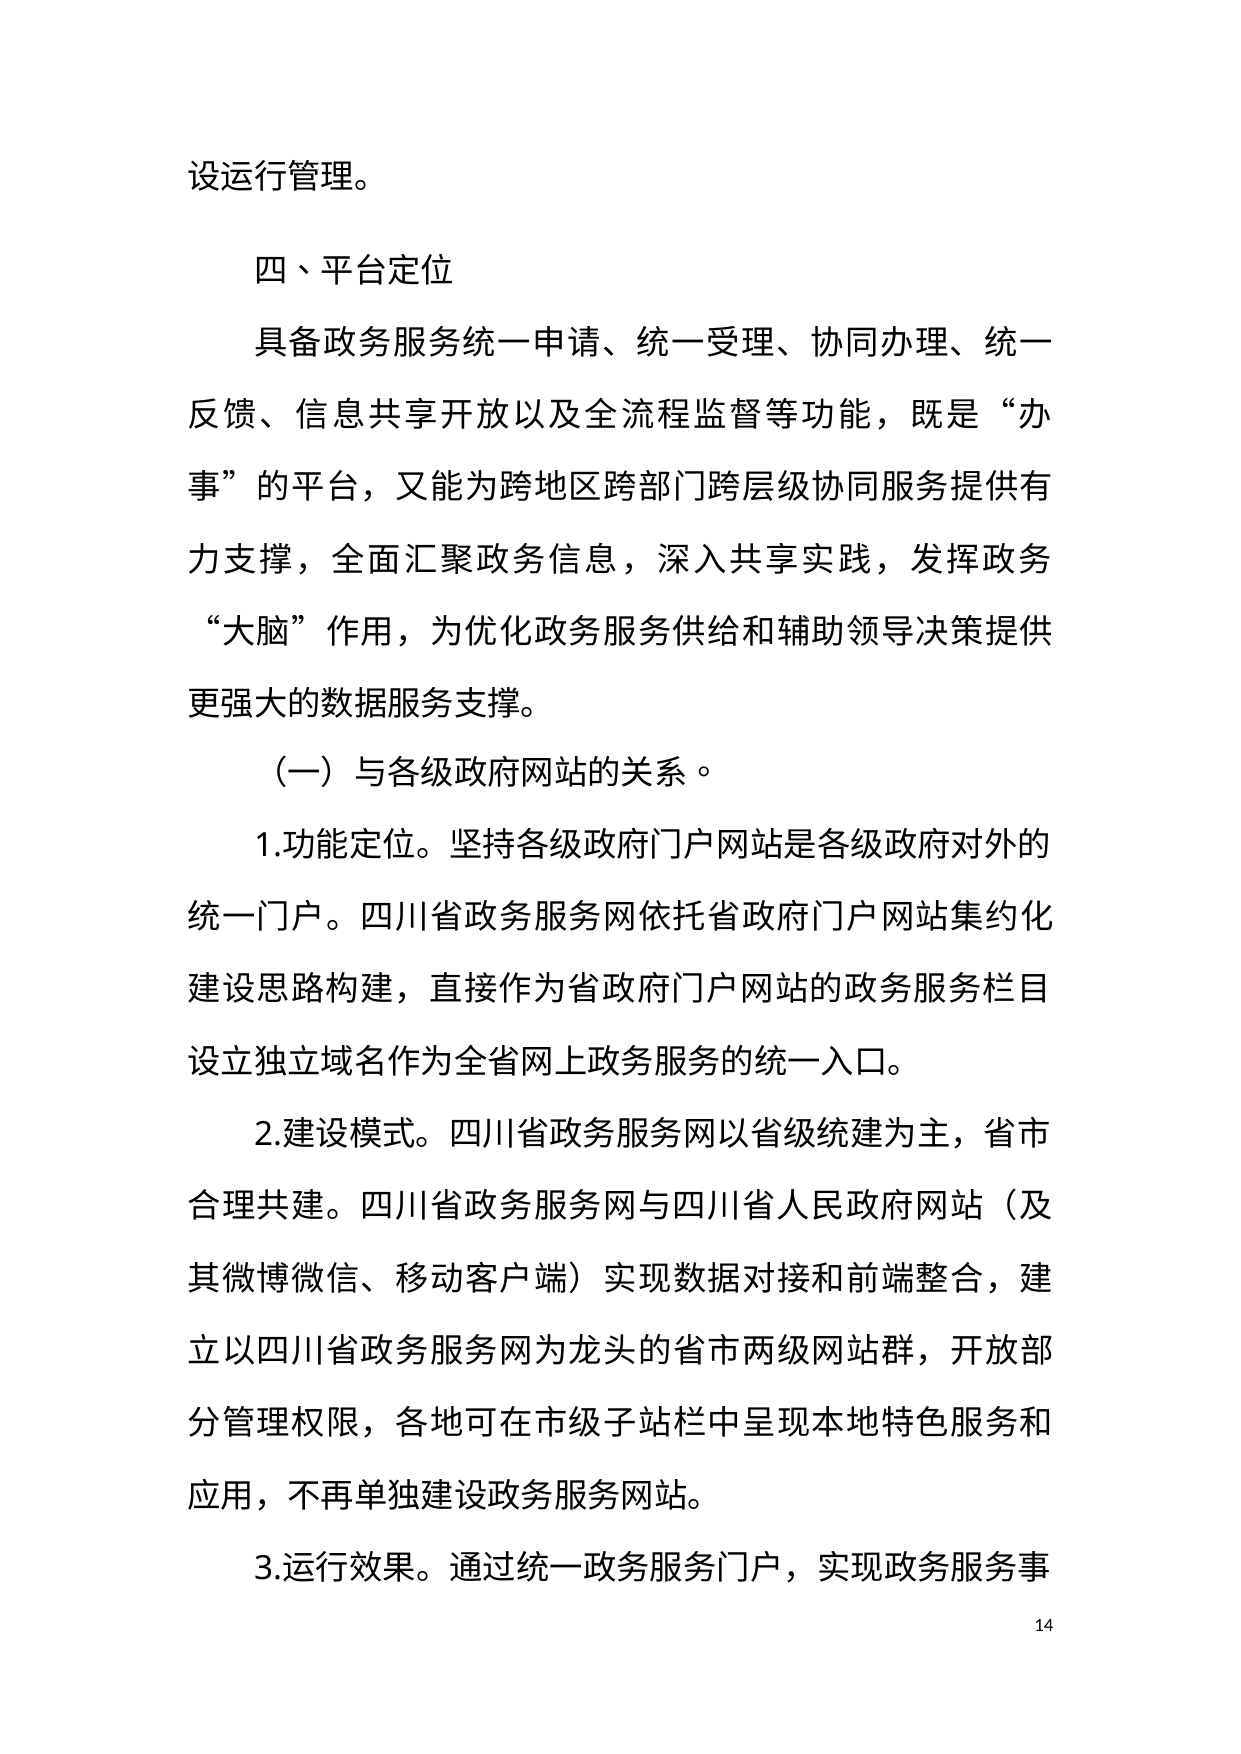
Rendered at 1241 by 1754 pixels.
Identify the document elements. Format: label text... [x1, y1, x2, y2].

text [187, 150, 1053, 198]
subtitle 四、平台定位 [187, 247, 1053, 293]
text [187, 1541, 1053, 1589]
text 2.建设模式。四川省政务服务网以省级统建为主，省市合理共建。四川省政务服务网与四川省人民政府网站（及其微博微信、移动客户端）实现数据对接和前端整合，建立以四川省政务服务网为龙头的省市两级网站群，开放部分管理权限，各地可在市级子站栏中呈现本地特色服务和应用，不再单独建设政务服务网站。 [187, 1107, 1053, 1517]
text 具备政务服务统一申请、统一受理、协同办理、统一反馈、信息共享开放以及全流程监督等功能，既是“办事”的平台，又能为跨地区跨部门跨层级协同服务提供有力支撑，全面汇聚政务信息，深入共享实践，发挥政务“大脑”作用，为优化政务服务供给和辅助领导决策提供更强大的数据服务支撑。 [187, 315, 1053, 725]
subtitle （一）与各级政府网站的关系。 [187, 749, 1053, 794]
text 1.功能定位。坚持各级政府门户网站是各级政府对外的统一门户。四川省政务服务网依托省政府门户网站集约化建设思路构建，直接作为省政府门户网站的政务服务栏目，设立独立域名作为全省网上政务服务的统一入口。 [187, 817, 1053, 1083]
